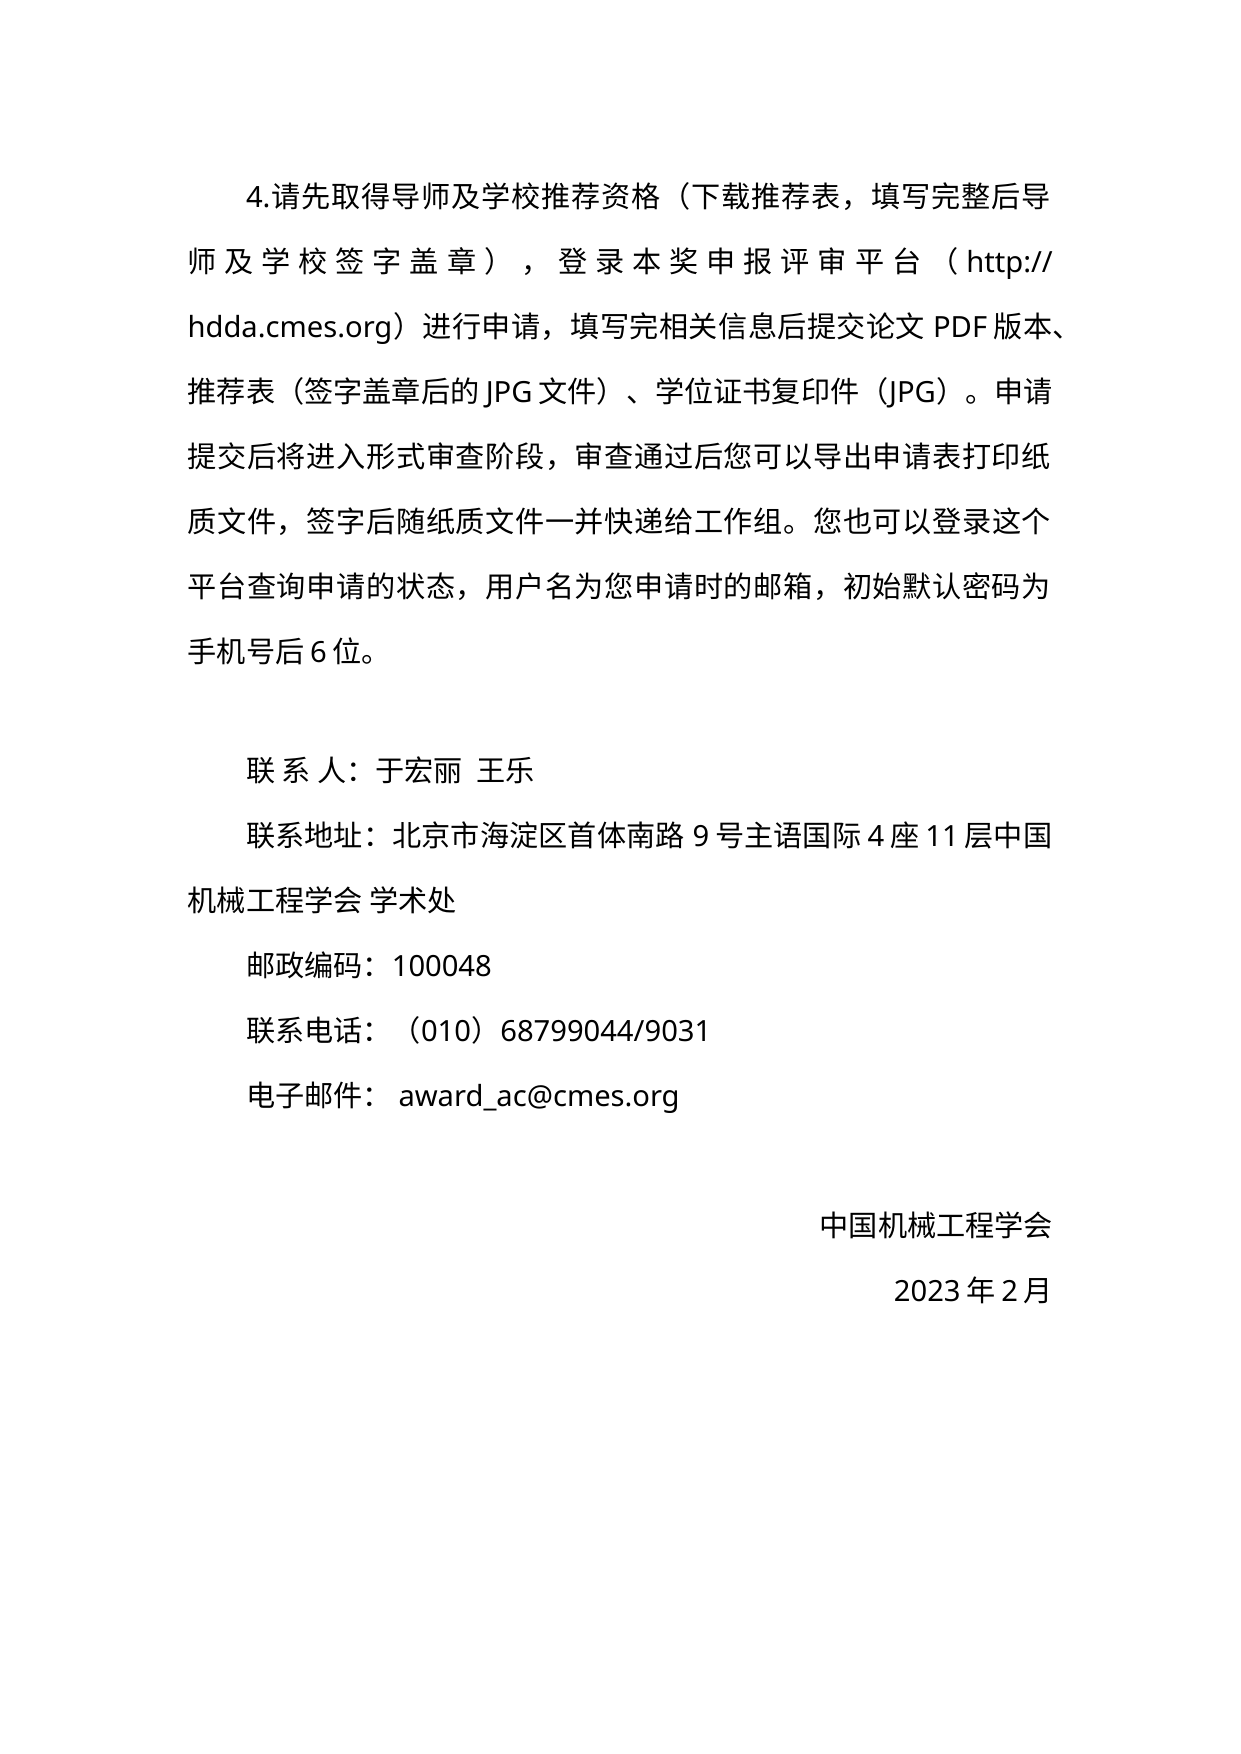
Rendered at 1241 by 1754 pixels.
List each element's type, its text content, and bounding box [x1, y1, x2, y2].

text 中国机械工程学会 [187, 1191, 1053, 1256]
text 联系电话：（010）68799044/9031 [187, 996, 1053, 1061]
text 联系地址：北京市海淀区首体南路9号主语国际4座11层中国机械工程学会 学术处 [187, 801, 1053, 931]
text 联 系 人：于宏丽 王乐 [187, 736, 1053, 801]
text 邮政编码：100048 [187, 931, 1053, 996]
text 2023年2月 [187, 1256, 1053, 1321]
text 4.请先取得导师及学校推荐资格（下载推荐表，填写完整后导师及学校签字盖章），登录本奖申报评审平台（http://hdda.cmes.org）进行申请，填写完相关信息后提交论文PDF版本、推荐表（签字盖章后的JPG文件）、学位证书复印件（JPG）。申请提交后将进入形式审查阶段，审查通过后您可以导出申请表打印纸质文件，签字后随纸质文件一并快递给工作组。您也可以登录这个平台查询申请的状态，用户名为您申请时的邮箱，初始默认密码为手机号后6位。 [187, 162, 1053, 682]
text 电子邮件： award_ac@cmes.org [187, 1061, 1053, 1126]
